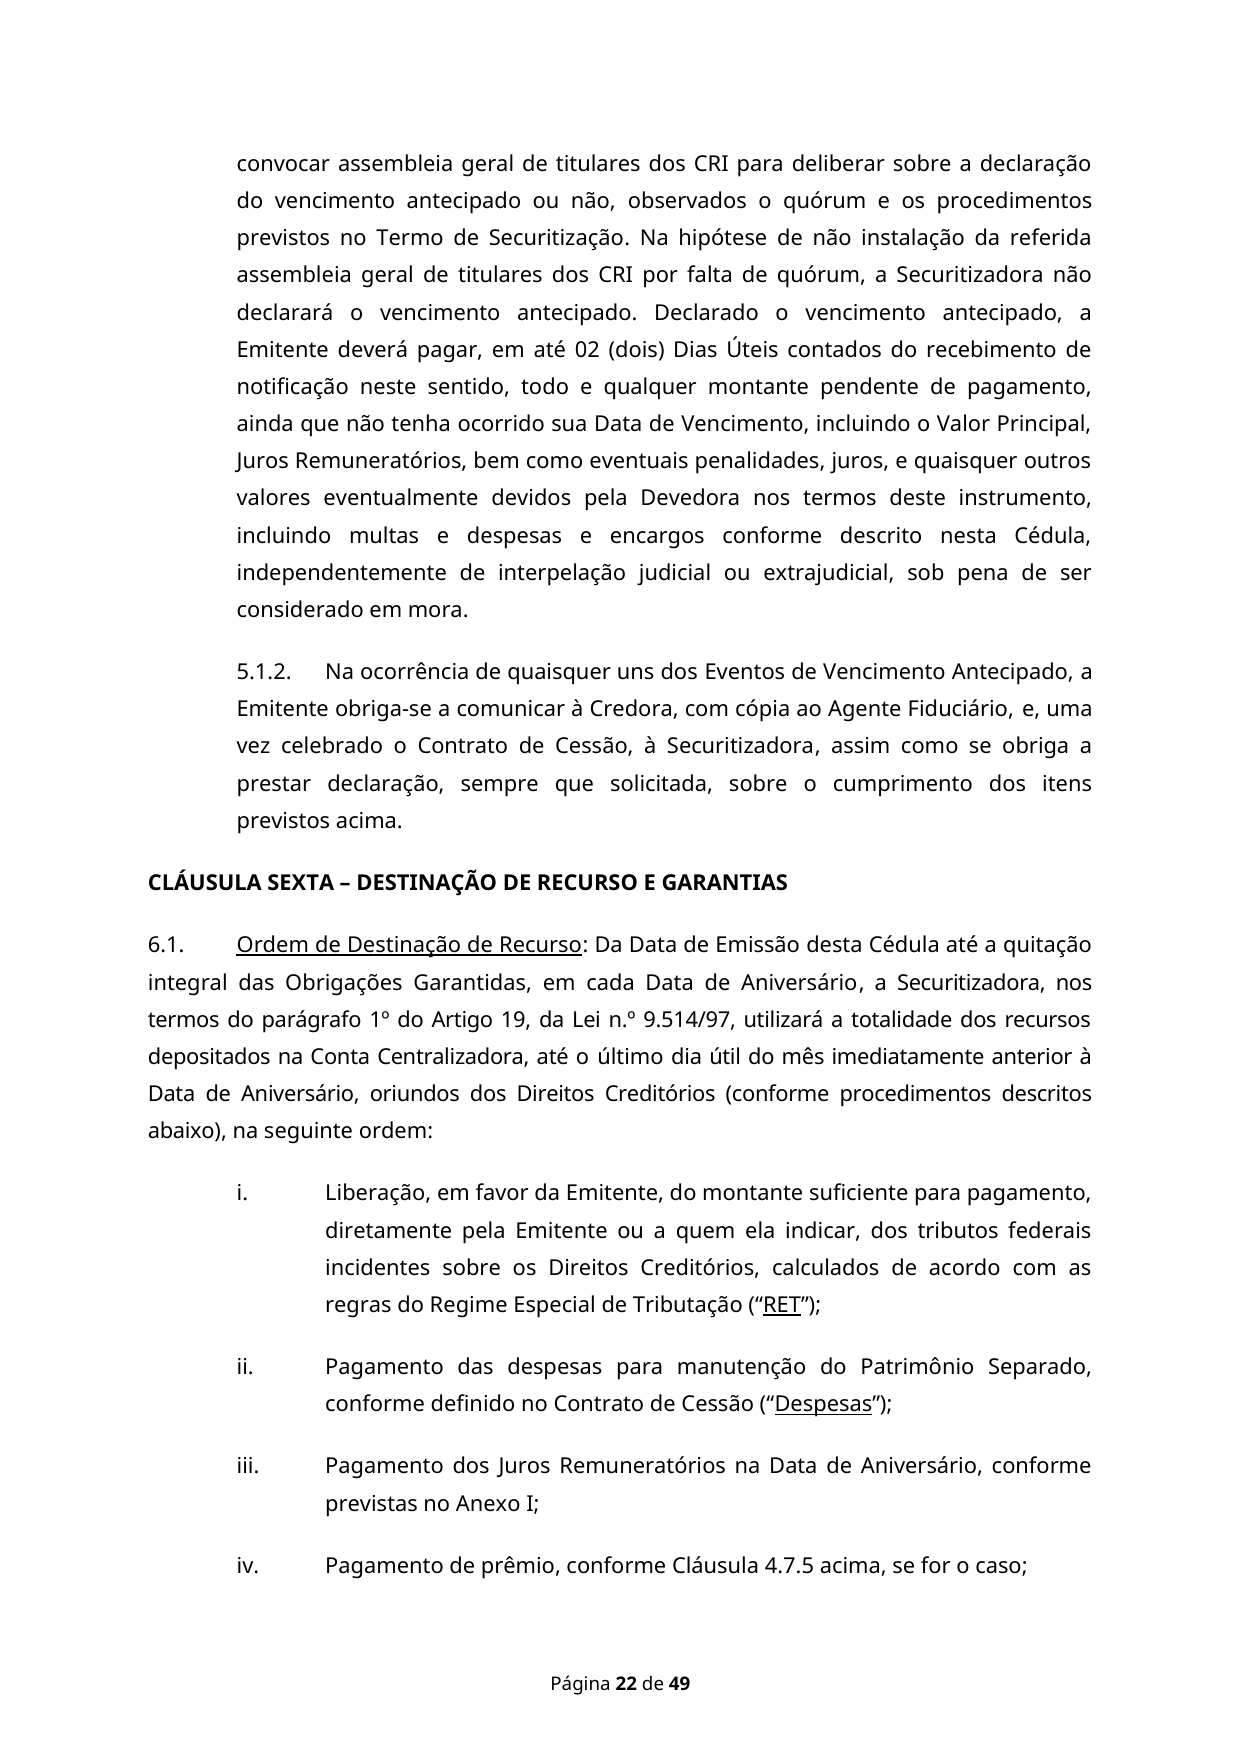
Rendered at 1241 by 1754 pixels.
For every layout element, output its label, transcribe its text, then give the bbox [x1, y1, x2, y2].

list Pagamento dos Juros Remuneratórios na Data de Aniversário, conforme previstas no Anexo I; [236, 1451, 1092, 1517]
list Ordem de Destinação de Recurso: Da Data de Emissão desta Cédula até a quitação integral das Obrigações Garantidas, em cada Data de Aniversário, a Securitizadora, nos termos do parágrafo 1º do Artigo 19, da Lei n.º 9.514/97, utilizará a totalidade dos recursos depositados na Conta Centralizadora, até o último dia útil do mês imediatamente anterior à Data de Aniversário, oriundos dos Direitos Creditórios (conforme procedimentos descritos abaixo), na seguinte ordem: [148, 929, 1092, 1145]
list Na ocorrência de quaisquer uns dos Eventos de Vencimento Antecipado, a Emitente obriga-se a comunicar à Credora, com cópia ao Agente Fiduciário, e, uma vez celebrado o Contrato de Cessão, à Securitizadora, assim como se obriga a prestar declaração, sempre que solicitada, sobre o cumprimento dos itens previstos acima. [236, 656, 1092, 835]
list Pagamento de prêmio, conforme Cláusula 4.7.5 acima, se for o caso; [236, 1550, 1092, 1580]
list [236, 148, 1092, 624]
list Pagamento das despesas para manutenção do Patrimônio Separado, conforme definido no Contrato de Cessão (“Despesas”); [236, 1351, 1092, 1418]
list CLÁUSULA SEXTA – DESTINAÇÃO DE RECURSO E GARANTIAS [118, 867, 1092, 897]
list Liberação, em favor da Emitente, do montante suficiente para pagamento, diretamente pela Emitente ou a quem ela indicar, dos tributos federais incidentes sobre os Direitos Creditórios, calculados de acordo com as regras do Regime Especial de Tributação (“RET”); [236, 1177, 1092, 1319]
